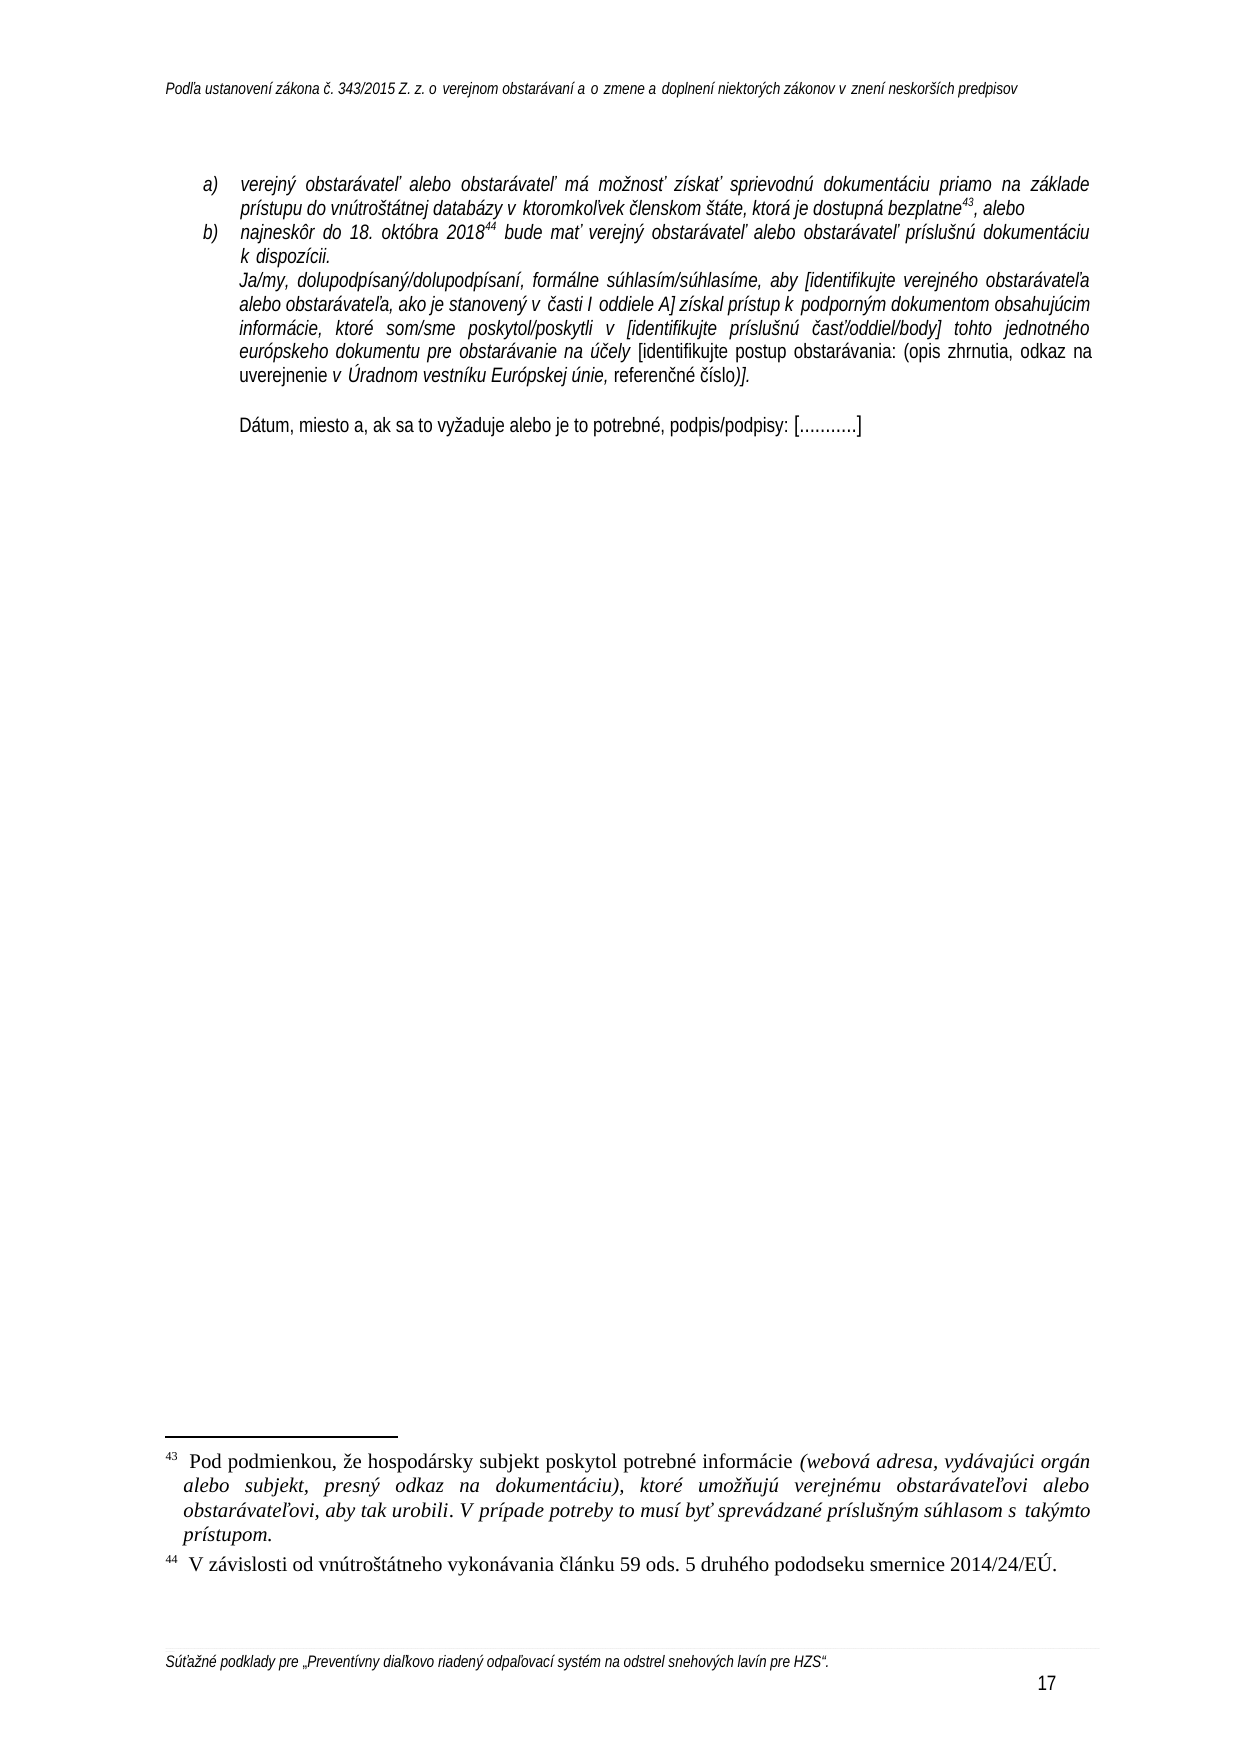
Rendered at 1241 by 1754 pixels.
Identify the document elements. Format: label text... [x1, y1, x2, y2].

list najneskôr do 18. októbra 2018 bude mať verejný obstarávateľ alebo obstarávateľ príslušnú dokumentáciu k dispozícii. [203, 219, 1092, 267]
list Dátum, miesto a, ak sa to vyžaduje alebo je to potrebné, podpis/podpisy: [...........] [239, 411, 1092, 438]
list Ja/my, dolupodpísaný/dolupodpísaní, formálne súhlasím/súhlasíme, aby [identifikujte verejného obstarávateľa alebo obstarávateľa, ako je stanovený v časti I oddiele A] získal prístup k podporným dokumentom obsahujúcim informácie, ktoré som/sme poskytol/poskytli v [identifikujte príslušnú časť/oddiel/body] tohto jednotného európskeho dokumentu pre obstarávanie na účely [identifikujte postup obstarávania: (opis zhrnutia, odkaz na uverejnenie v Úradnom vestníku Európskej únie, referenčné číslo)]. [239, 267, 1092, 387]
list verejný obstarávateľ alebo obstarávateľ má možnosť získať sprievodnú dokumentáciu priamo na základe prístupu do vnútroštátnej databázy v ktoromkoľvek členskom štáte, ktorá je dostupná bezplatne, alebo [203, 172, 1092, 219]
